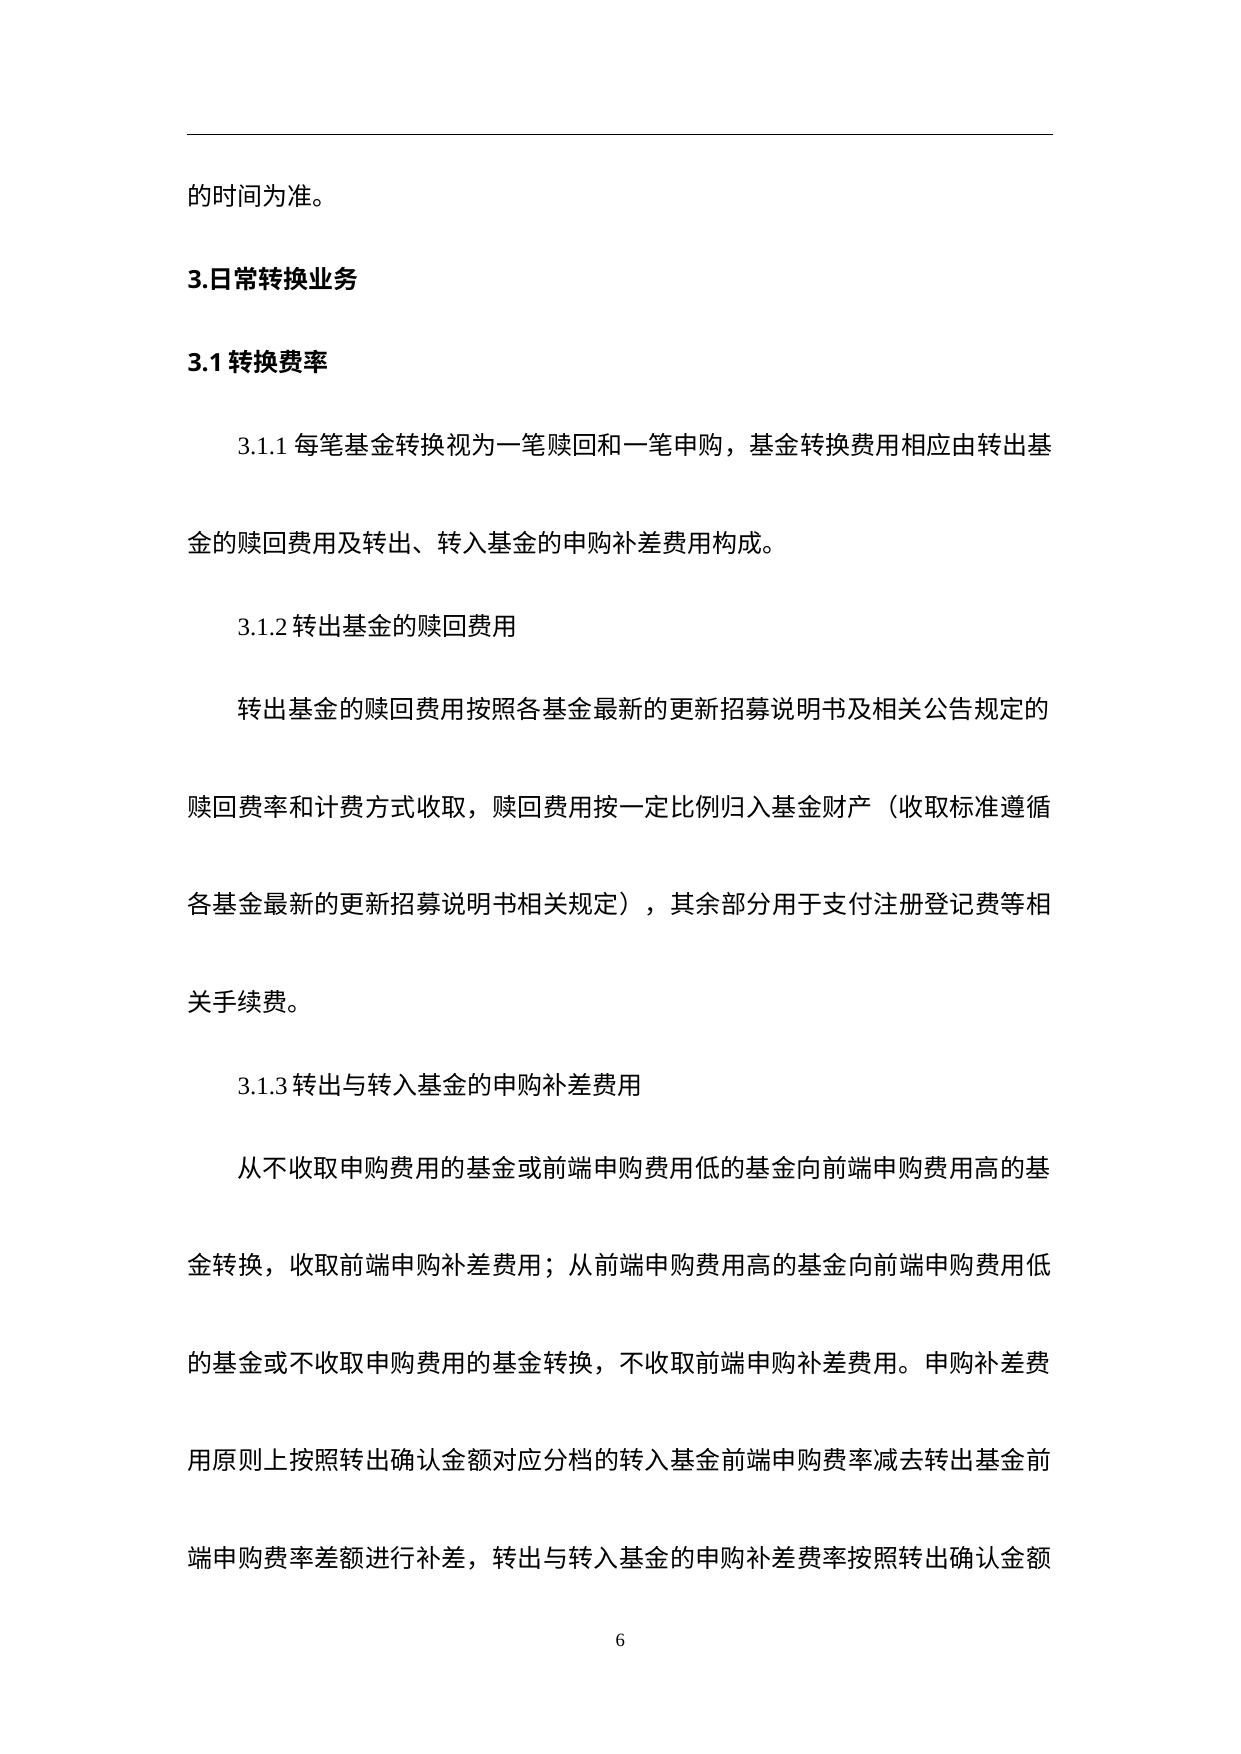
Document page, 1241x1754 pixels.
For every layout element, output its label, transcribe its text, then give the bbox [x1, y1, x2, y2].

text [187, 162, 1053, 227]
text 转出基金的赎回费用 [187, 592, 1053, 657]
text 3.1.3转出与转入基金的申购补差费用 [187, 1051, 1053, 1116]
text 每笔基金转换视为一笔赎回和一笔申购，基金转换费用相应由转出基金的赎回费用及转出、转入基金的申购补差费用构成。 [187, 411, 1053, 574]
subtitle 3.日常转换业务 [187, 245, 1053, 310]
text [187, 1134, 1053, 1589]
text 3.1转换费率 [187, 328, 1053, 393]
text 转出基金的赎回费用按照各基金最新的更新招募说明书及相关公告规定的赎回费率和计费方式收取，赎回费用按一定比例归入基金财产（收取标准遵循各基金最新的更新招募说明书相关规定），其余部分用于支付注册登记费等相关手续费。 [187, 675, 1053, 1033]
